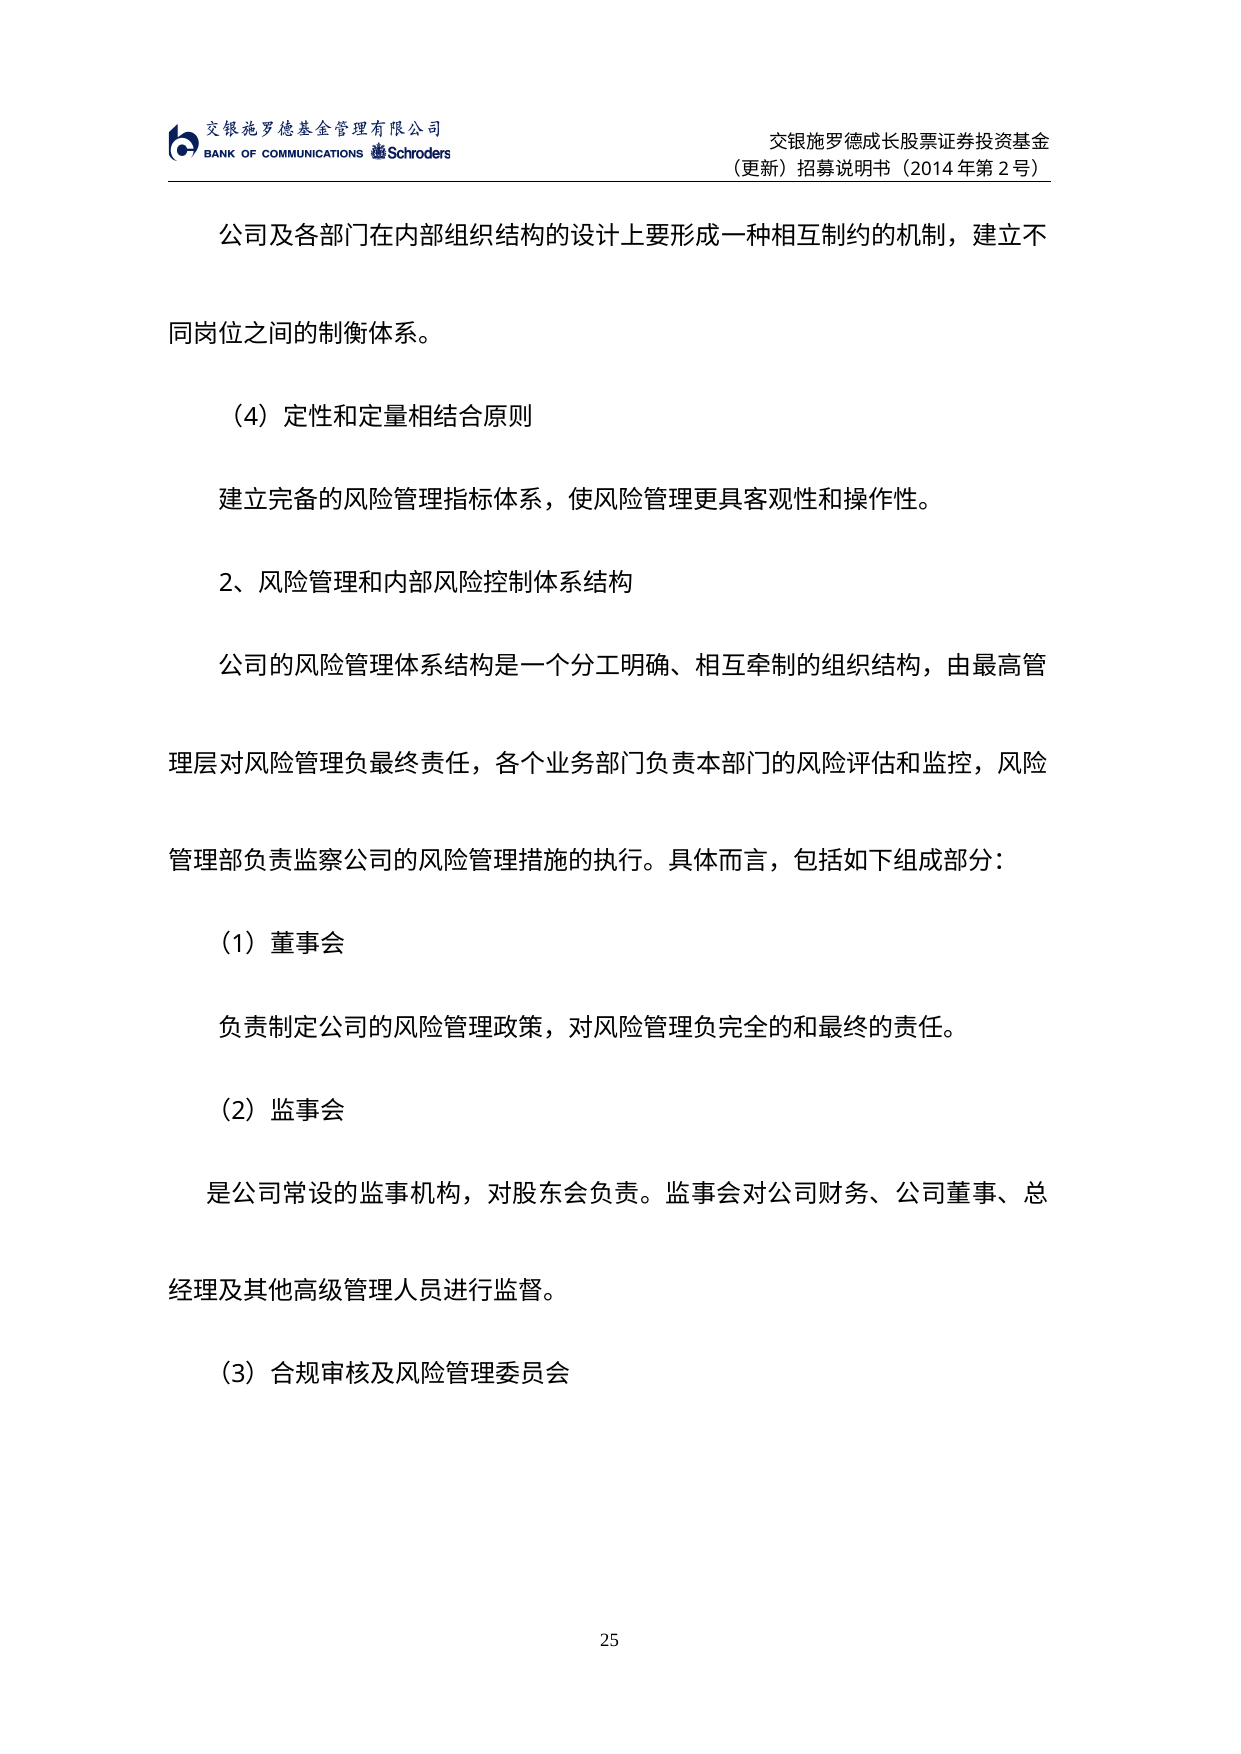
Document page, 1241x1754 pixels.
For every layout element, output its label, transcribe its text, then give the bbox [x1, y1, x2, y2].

text 负责制定公司的风险管理政策，对风险管理负完全的和最终的责任。 [169, 993, 1050, 1058]
picture [168, 120, 451, 161]
text 是公司常设的监事机构，对股东会负责。监事会对公司财务、公司董事、总经理及其他高级管理人员进行监督。 [169, 1159, 1050, 1321]
text 建立完备的风险管理指标体系，使风险管理更具客观性和操作性。 [169, 465, 1050, 530]
text 公司及各部门在内部组织结构的设计上要形成一种相互制约的机制，建立不同岗位之间的制衡体系。 [169, 201, 1050, 364]
text 公司的风险管理体系结构是一个分工明确、相互牵制的组织结构，由最高管理层对风险管理负最终责任，各个业务部门负责本部门的风险评估和监控，风险管理部负责监察公司的风险管理措施的执行。具体而言，包括如下组成部分： [169, 631, 1050, 891]
text （1）董事会 [169, 909, 1050, 974]
text （2）监事会 [169, 1076, 1050, 1141]
text （3）合规审核及风险管理委员会 [169, 1339, 1050, 1404]
text 2、风险管理和内部风险控制体系结构 [169, 548, 1050, 613]
text （4）定性和定量相结合原则 [169, 382, 1050, 447]
